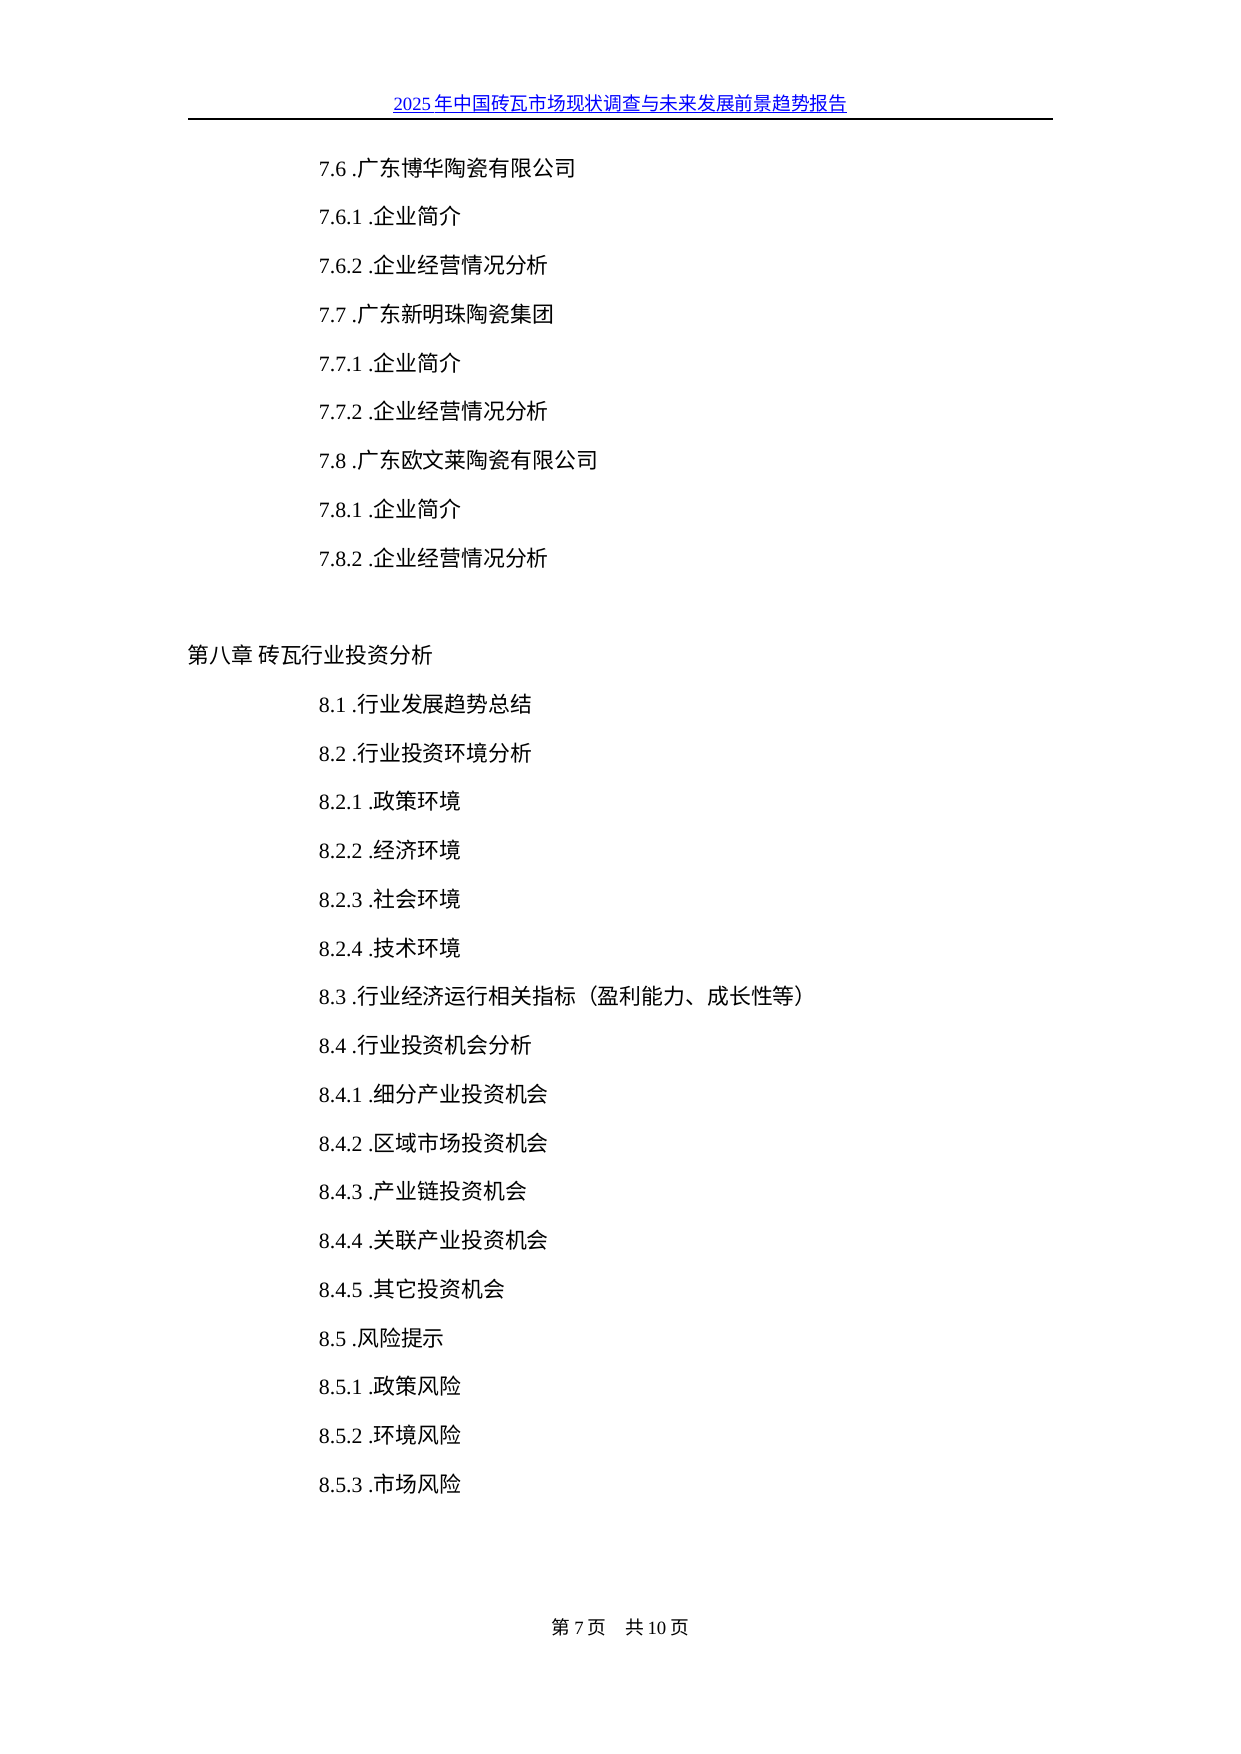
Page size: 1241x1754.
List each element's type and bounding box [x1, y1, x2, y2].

text [187, 150, 1053, 1499]
